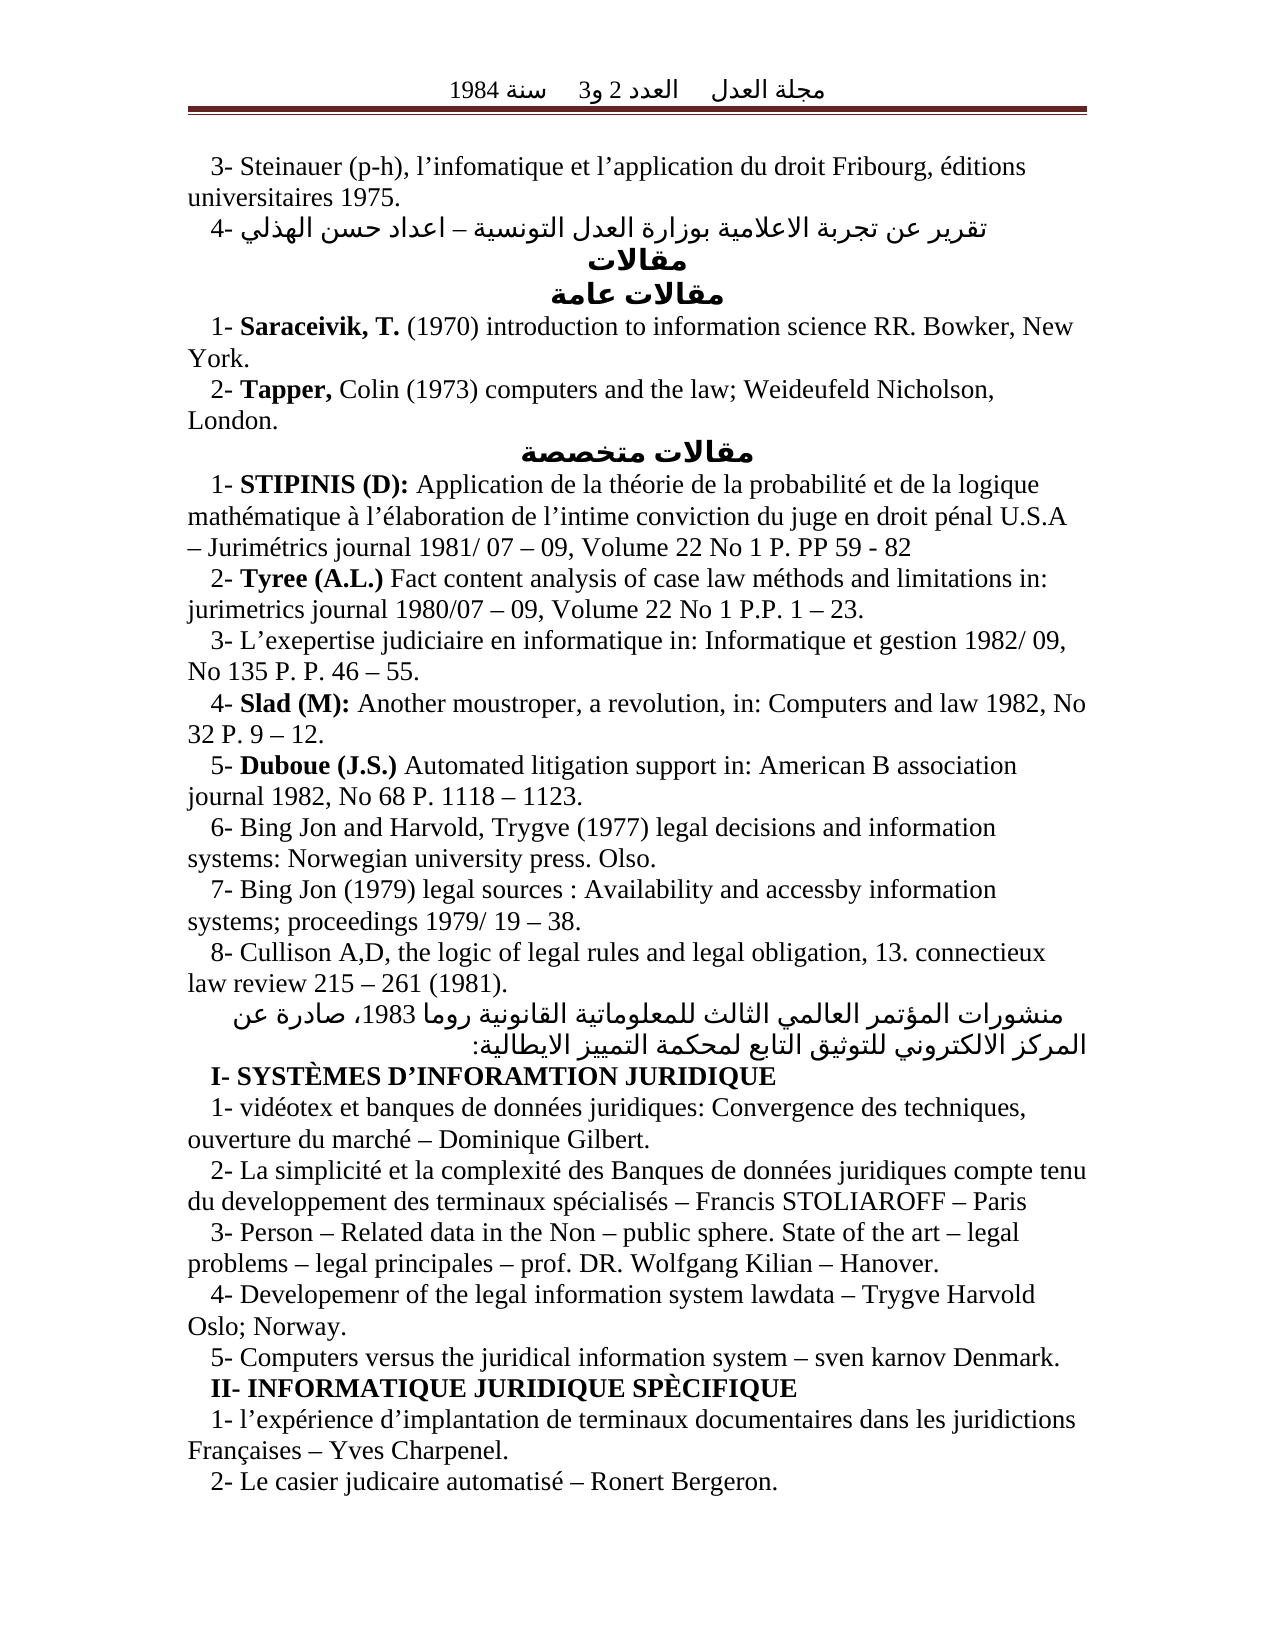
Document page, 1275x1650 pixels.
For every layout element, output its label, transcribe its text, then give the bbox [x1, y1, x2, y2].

text 2- La simplicité et la complexité des Banques de données juridiques compte tenu du developpement des terminaux spécialisés – Francis STOLIAROFF – Paris [187, 1154, 1087, 1216]
text I- SYSTÈMES D’INFORAMTION JURIDIQUE [187, 1060, 1087, 1092]
text 1- vidéotex et banques de données juridiques: Convergence des techniques, ouverture du marché – Dominique Gilbert. [187, 1092, 1087, 1154]
text 6- Bing Jon and Harvold, Trygve (1977) legal decisions and information systems: Norwegian university press. Olso. [187, 811, 1087, 873]
text 3- L’exepertise judiciaire en informatique in: Informatique et gestion 1982/ 09, No 135 P. P. 46 – 55. [187, 624, 1087, 687]
text 5- Computers versus the juridical information system – sven karnov Denmark. [187, 1341, 1087, 1372]
text 7- Bing Jon (1979) legal sources : Availability and accessby information systems; proceedings 1979/ 19 – 38. [187, 873, 1087, 936]
text 2- Le casier judicaire automatisé – Ronert Bergeron. [187, 1465, 1087, 1496]
text 1- Saraceivik, T. (1970) introduction to information science RR. Bowker, New York. [187, 311, 1087, 373]
text II- INFORMATIQUE JURIDIQUE SPÈCIFIQUE [187, 1372, 1087, 1403]
text مقالات متخصصة [187, 435, 1087, 469]
text 1- l’expérience d’implantation de terminaux documentaires dans les juridictions Françaises – Yves Charpenel. [187, 1403, 1087, 1465]
text مقالات [187, 243, 1087, 277]
text 4- تقرير عن تجربة الاعلامية بوزارة العدل التونسية – اعداد حسن الهذلي [187, 212, 1087, 243]
text 3- Steinauer (p-h), l’infomatique et l’application du droit Fribourg, éditions universitaires 1975. [187, 150, 1087, 212]
text 1- STIPINIS (D): Application de la théorie de la probabilité et de la logique mathématique à l’élaboration de l’intime conviction du juge en droit pénal U.S.A – Jurimétrics journal 1981/ 07 – 09, Volume 22 No 1 P. PP 59 - 82 [187, 469, 1087, 562]
text 8- Cullison A,D, the logic of legal rules and legal obligation, 13. connectieux law review 215 – 261 (1981). [187, 936, 1087, 998]
text 2- Tyree (A.L.) Fact content analysis of case law méthods and limitations in: jurimetrics journal 1980/07 – 09, Volume 22 No 1 P.P. 1 – 23. [187, 562, 1087, 624]
text 2- Tapper, Colin (1973) computers and the law; Weideufeld Nicholson, London. [187, 373, 1087, 435]
text 4- Slad (M): Another moustroper, a revolution, in: Computers and law 1982, No 32 P. 9 – 12. [187, 687, 1087, 749]
text 3- Person – Related data in the Non – public sphere. State of the art – legal problems – legal principales – prof. DR. Wolfgang Kilian – Hanover. [187, 1216, 1087, 1278]
text 5- Duboue (J.S.) Automated litigation support in: American B association journal 1982, No 68 P. 1118 – 1123. [187, 749, 1087, 811]
text 4- Developemenr of the legal information system lawdata – Trygve Harvold Oslo; Norway. [187, 1278, 1087, 1341]
text منشورات المؤتمر العالمي الثالث للمعلوماتية القانونية روما 1983، صادرة عن المركز الالكتروني للتوثيق التابع لمحكمة التمييز الايطالية: [187, 998, 1087, 1060]
text مقالات عامة [187, 277, 1087, 311]
